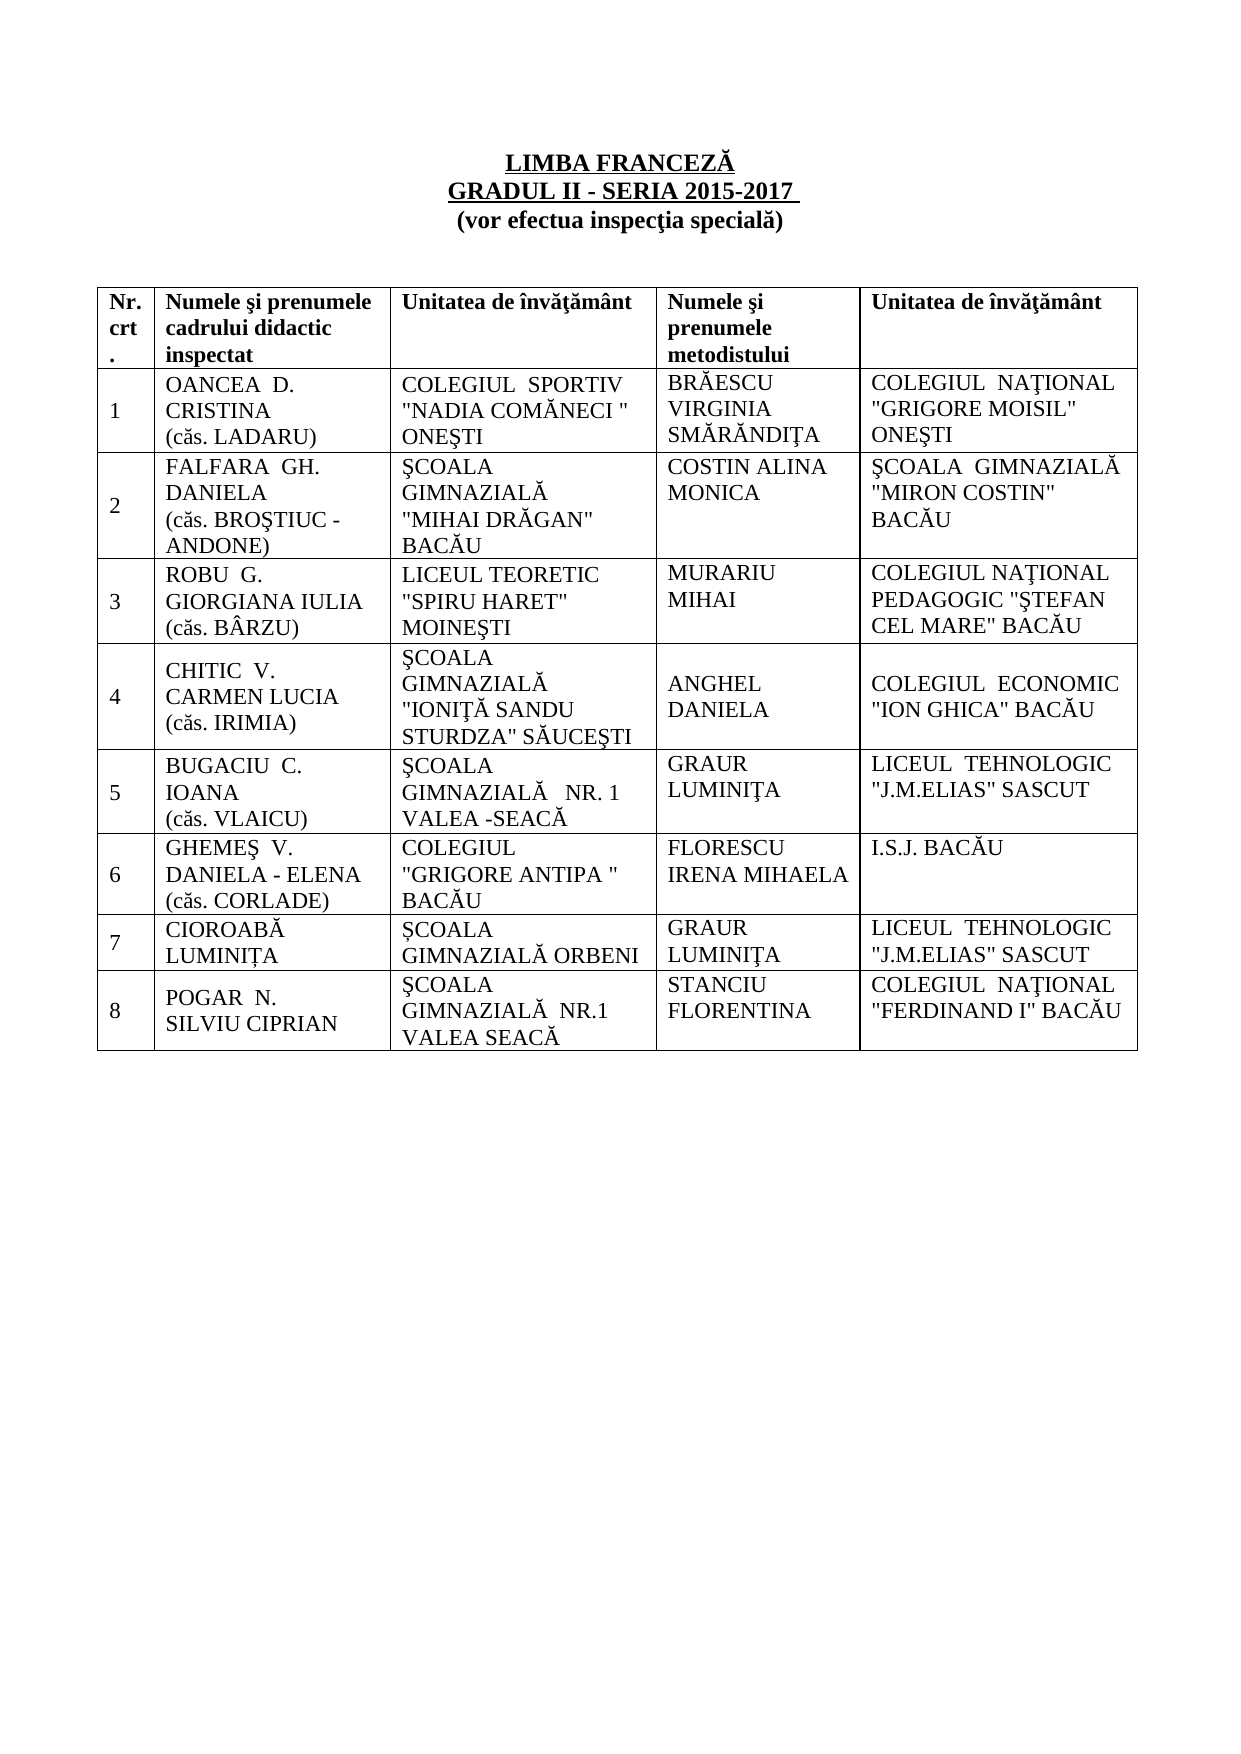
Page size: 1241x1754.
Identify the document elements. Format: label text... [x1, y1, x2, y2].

table_cell COLEGIUL "GRIGORE ANTIPA " BACĂU [391, 834, 656, 913]
table_cell POGAR N. SILVIU CIPRIAN [155, 971, 390, 1050]
table_cell ŞCOALA GIMNAZIALĂ NR. 1 VALEA -SEACĂ [391, 750, 656, 833]
table_cell BUGACIU C. IOANA (căs. VLAICU) [155, 750, 390, 833]
table_cell 3 [98, 559, 154, 643]
table_cell LICEUL TEORETIC "SPIRU HARET" MOINEŞTI [391, 559, 656, 643]
table_cell BRĂESCU VIRGINIA SMĂRĂNDIŢA [657, 369, 859, 452]
table_header Numele şi prenumele metodistului [657, 288, 859, 368]
table_cell ANGHEL DANIELA [657, 644, 859, 749]
table_cell STANCIU FLORENTINA [657, 971, 859, 1050]
table_cell CIOROABĂ LUMINIȚA [155, 915, 390, 970]
table_cell ŞCOALA GIMNAZIALĂ "MIRON COSTIN" BACĂU [861, 453, 1137, 558]
table_cell COLEGIUL ECONOMIC "ION GHICA" BACĂU [861, 644, 1137, 749]
table_cell 8 [98, 971, 154, 1050]
table_header Nr. crt. [98, 288, 154, 368]
table_cell GHEMEŞ V. DANIELA - ELENA (căs. CORLADE) [155, 834, 390, 913]
table_header Unitatea de învăţământ [391, 288, 656, 368]
table_cell COLEGIUL NAŢIONAL "FERDINAND I" ĂU [861, 971, 1137, 1050]
table_cell 4 [98, 644, 154, 749]
text LIMBA FRANCEZĂ [148, 148, 1093, 176]
table_cell GRAUR LUMINIŢA [657, 915, 859, 970]
table_cell ŞCOALA GIMNAZIALĂ "IONIŢĂ SANDU STURDZA" SĂUCEŞTI [391, 644, 656, 749]
table_cell MURARIU MIHAI [657, 559, 859, 643]
text GRADUL II - SERIA 2015-2017 [148, 176, 1093, 205]
table_cell COLEGIUL NAŢIONAL "GRIGORE MOISIL" ONEŞTI [861, 369, 1137, 452]
table_cell ȘCOALA GIMNAZIALĂ ORBENI [391, 915, 656, 970]
table_cell ŞCOALA GIMNAZIALĂ "MIHAI DRĂGAN" BACĂU [391, 453, 656, 558]
table_header Numele şi prenumele cadrului didactic inspectat [155, 288, 390, 368]
table_cell LICEUL TEHNOLOGIC "J.M.ELIAS" SASCUT [861, 915, 1137, 970]
table_cell 7 [98, 915, 154, 970]
table_cell FALFARA GH. DANIELA (căs. BROŞTIUC - ANDONE) [155, 453, 390, 558]
table_cell ŞCOALA GIMNAZIALĂ NR.1 VALEA SEACĂ [391, 971, 656, 1050]
table_cell OANCEA D. CRISTINA (căs. LADARU) [155, 369, 390, 452]
table_cell COSTIN ALINA MONICA [657, 453, 859, 558]
table_cell COLEGIUL NAŢIONAL PEDAGOGIC "ŞTEFAN CEL MARE" BACĂU [861, 559, 1137, 643]
table_header Unitatea de învăţământ [861, 288, 1137, 368]
table_cell LICEUL TEHNOLOGIC "J.M.ELIAS" SASCUT [861, 750, 1137, 833]
table_cell 2 [98, 453, 154, 558]
text (vor efectua inspecţia specială) [148, 205, 1093, 234]
table_cell FLORESCU IRENA MIHAELA [657, 834, 859, 913]
table_cell COLEGIUL SPORTIV "NADIA COMĂNECI " ONEŞTI [391, 369, 656, 452]
table_cell 1 [98, 369, 154, 452]
table_cell CHITIC V. CARMEN LUCIA (căs. IRIMIA) [155, 644, 390, 749]
table_cell 6 [98, 834, 154, 913]
table_cell ROBU G. GIORGIANA IULIA (căs. BÂRZU) [155, 559, 390, 643]
table_cell GRAUR LUMINIŢA [657, 750, 859, 833]
table_cell 5 [98, 750, 154, 833]
table_cell I.S.J. BACĂU [861, 834, 1137, 913]
